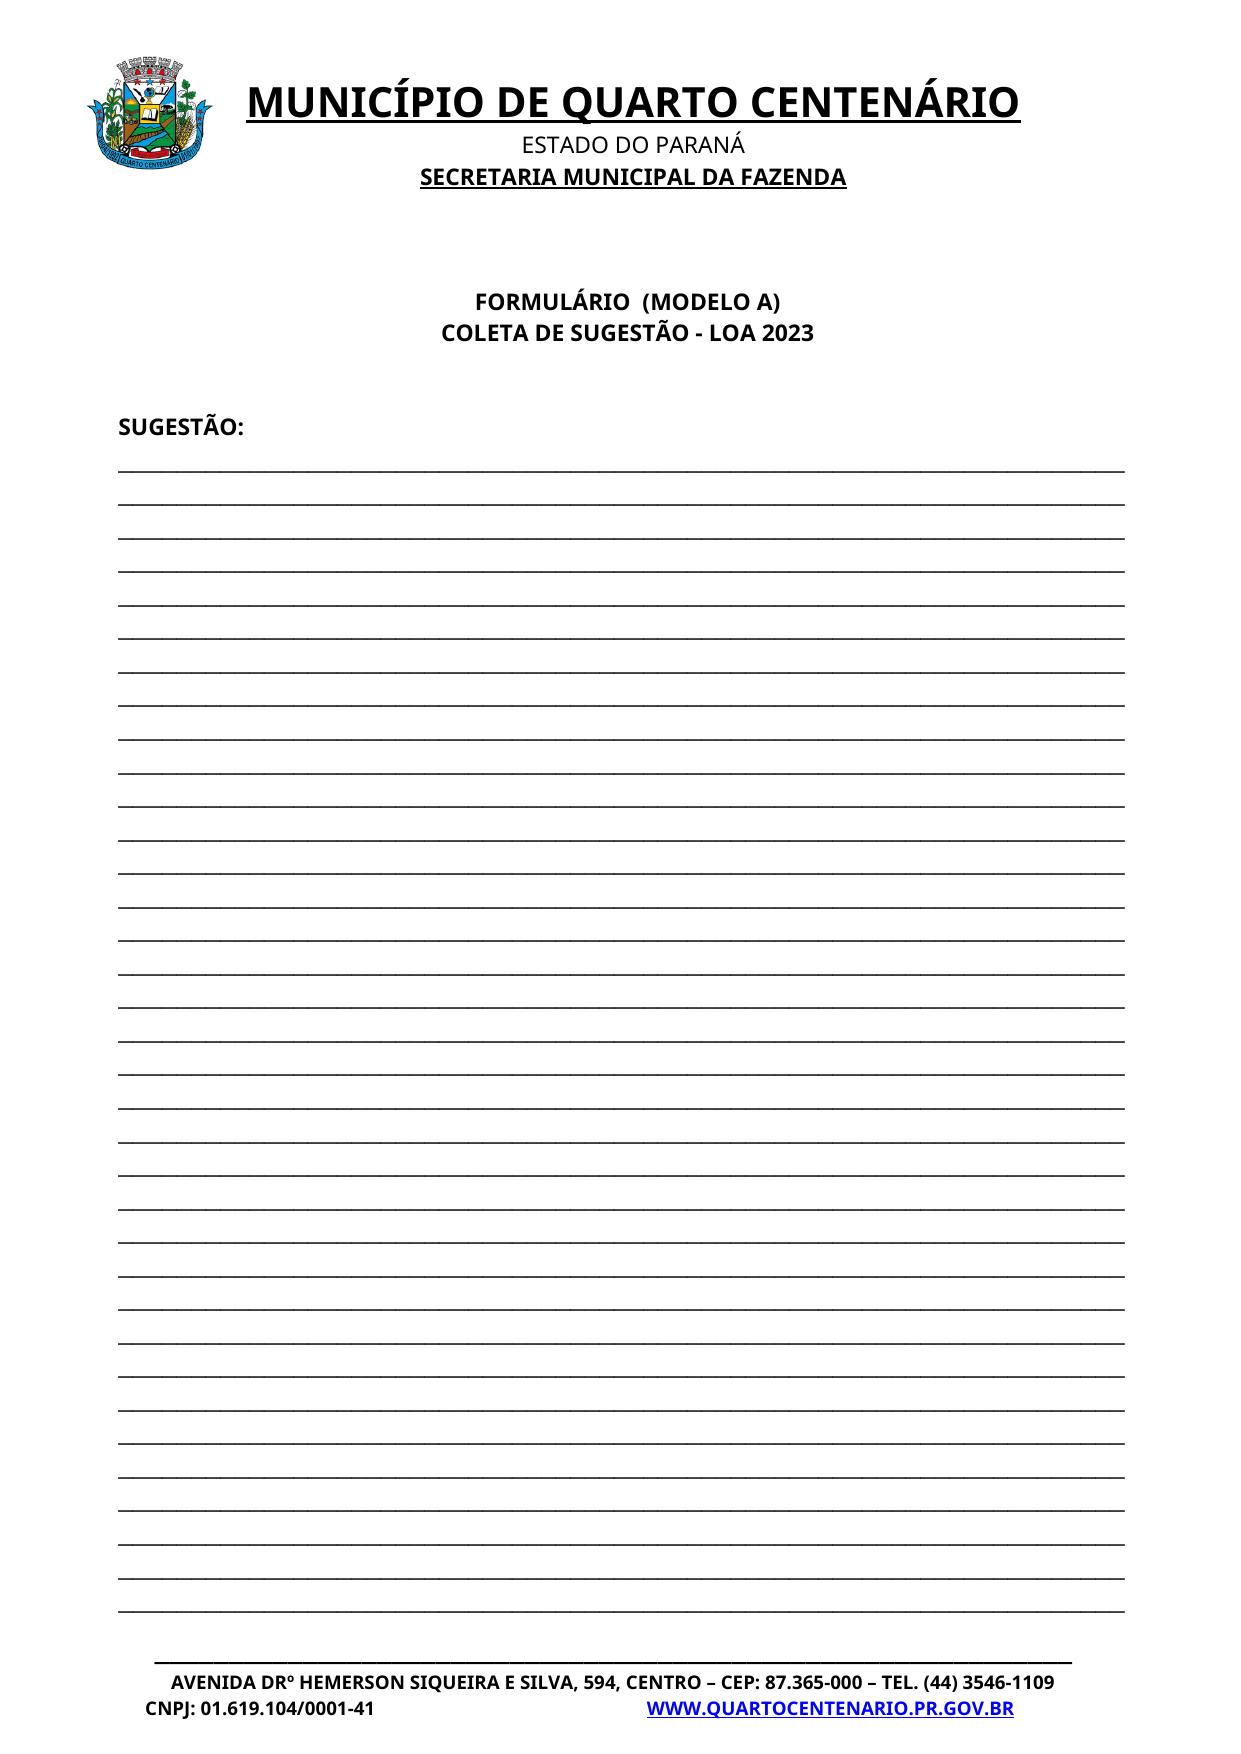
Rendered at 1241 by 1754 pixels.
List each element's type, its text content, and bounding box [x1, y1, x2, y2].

text SUGESTÃO: [118, 411, 1137, 442]
text _____________________________________________________________________ [118, 1012, 1137, 1046]
text _____________________________________________________________________ [118, 576, 1137, 609]
text _____________________________________________________________________ [118, 978, 1137, 1012]
text _____________________________________________________________________ [118, 945, 1137, 978]
text _____________________________________________________________________ [118, 1247, 1137, 1280]
text _____________________________________________________________________ [118, 1146, 1137, 1180]
text _____________________________________________________________________ [118, 1381, 1137, 1414]
picture [77, 48, 216, 180]
text _____________________________________________________________________ [118, 609, 1137, 643]
text _____________________________________________________________________ [118, 911, 1137, 945]
text _____________________________________________________________________ [118, 1414, 1137, 1448]
text _____________________________________________________________________ [118, 744, 1137, 777]
text _____________________________________________________________________ [118, 811, 1137, 844]
text _____________________________________________________________________ [118, 878, 1137, 911]
text _____________________________________________________________________ [118, 1280, 1137, 1314]
text _____________________________________________________________________ [118, 1213, 1137, 1247]
text _____________________________________________________________________ [118, 1079, 1137, 1113]
text _____________________________________________________________________ [118, 1482, 1137, 1515]
text _____________________________________________________________________ [118, 643, 1137, 677]
text _____________________________________________________________________ [118, 1113, 1137, 1146]
text _____________________________________________________________________ [118, 710, 1137, 744]
text _____________________________________________________________________ [118, 1549, 1137, 1582]
text _____________________________________________________________________ [118, 1180, 1137, 1213]
text _____________________________________________________________________ [118, 1046, 1137, 1079]
text _____________________________________________________________________ [118, 1314, 1137, 1347]
text COLETA DE SUGESTÃO - LOA 2023 [118, 317, 1137, 348]
text _____________________________________________________________________ [118, 1347, 1137, 1381]
text _____________________________________________________________________ [118, 442, 1137, 475]
text _____________________________________________________________________ [118, 1582, 1137, 1616]
text _____________________________________________________________________ [118, 844, 1137, 878]
text _____________________________________________________________________ [118, 1515, 1137, 1549]
text _____________________________________________________________________ [118, 475, 1137, 509]
text _____________________________________________________________________ [118, 509, 1137, 542]
text _____________________________________________________________________ [118, 542, 1137, 576]
text FORMULÁRIO (MODELO A) [118, 286, 1137, 317]
text _____________________________________________________________________ [118, 1448, 1137, 1482]
text _____________________________________________________________________ [118, 777, 1137, 811]
text _____________________________________________________________________ [118, 677, 1137, 710]
